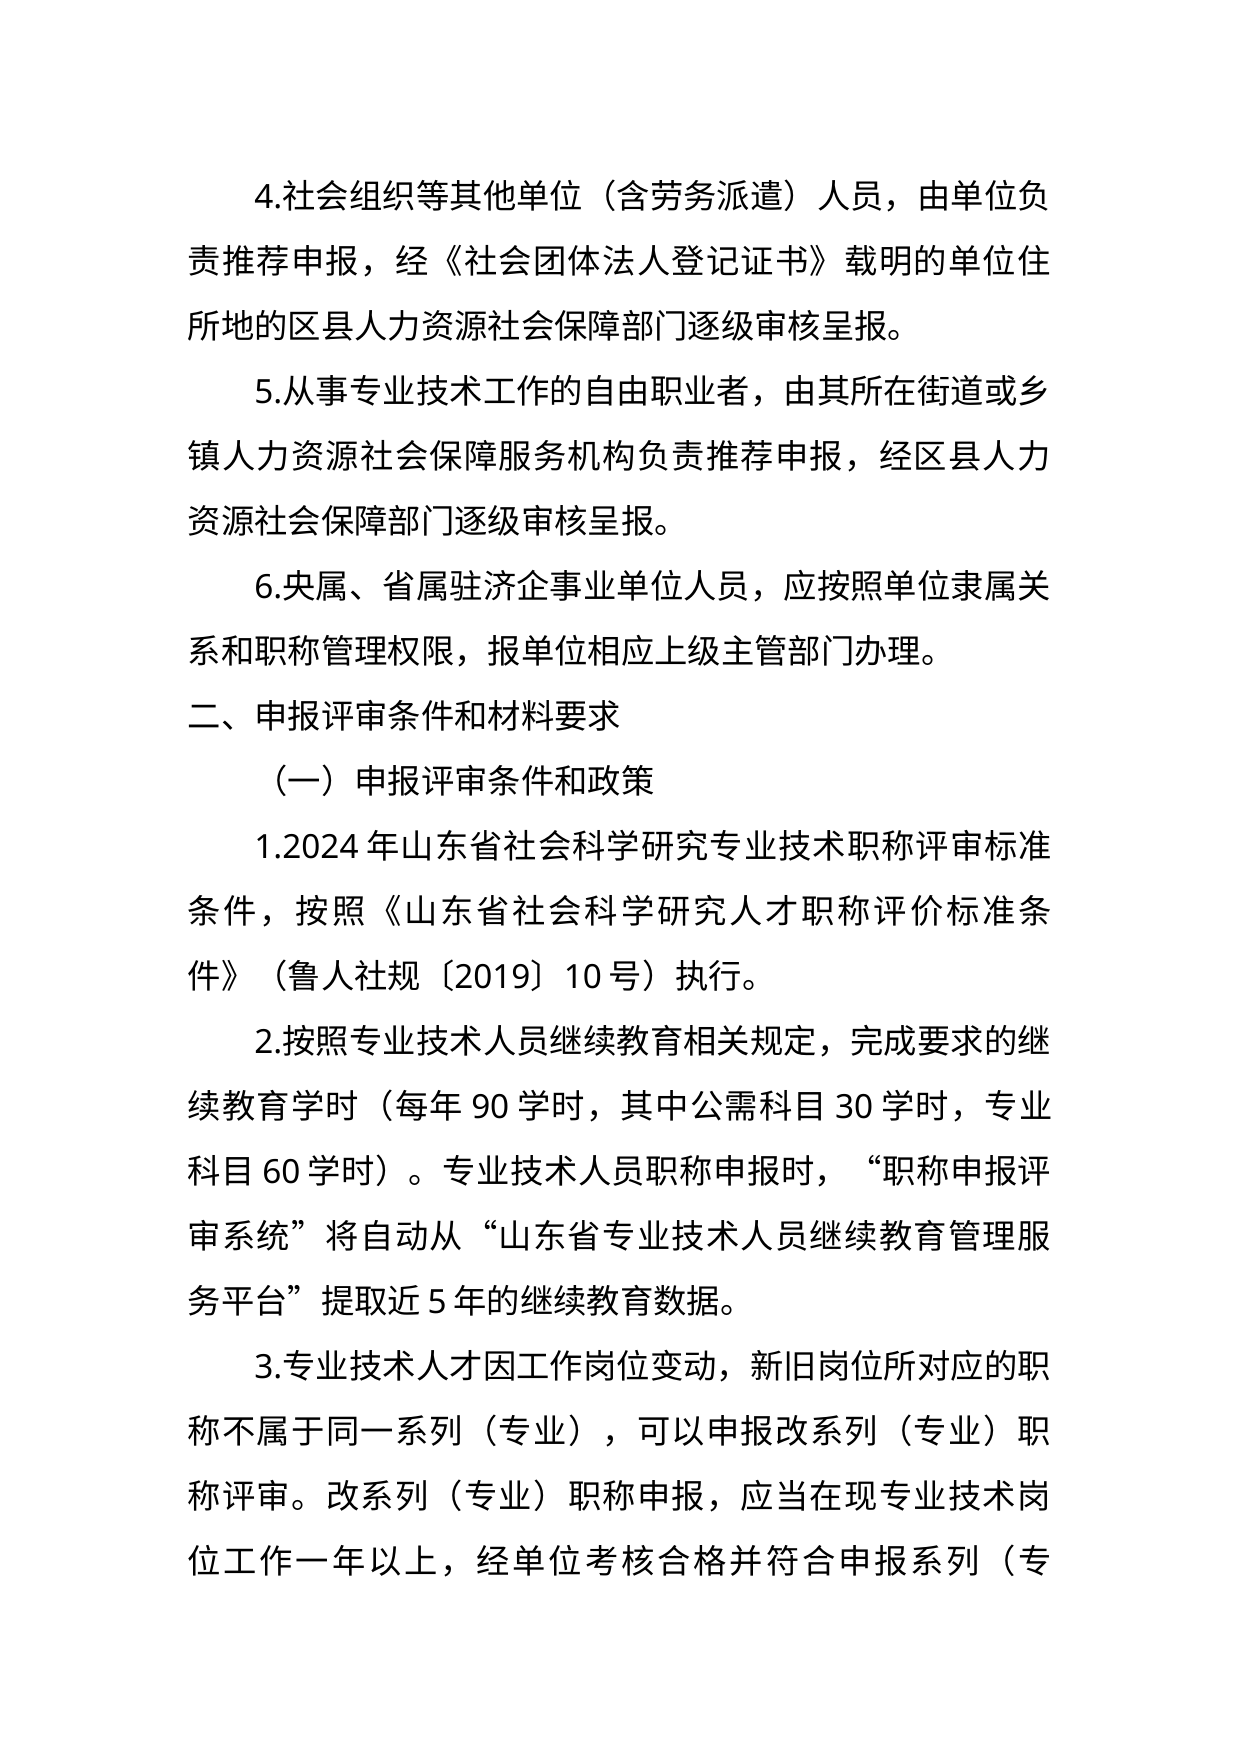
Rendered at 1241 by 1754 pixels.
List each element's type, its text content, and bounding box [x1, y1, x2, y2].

text 2.按照专业技术人员继续教育相关规定，完成要求的继续教育学时（每年90学时，其中公需科目30学时，专业科目60学时）。专业技术人员职称申报时，“职称申报评审系统”将自动从“山东省专业技术人员继续教育管理服务平台”提取近5年的继续教育数据。 [187, 1007, 1053, 1332]
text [187, 1332, 1053, 1592]
text 1.2024年山东省社会科学研究专业技术职称评审标准条件，按照《山东省社会科学研究人才职称评价标准条件》（鲁人社规〔2019〕10号）执行。 [187, 812, 1053, 1007]
text 4.社会组织等其他单位（含劳务派遣）人员，由单位负责推荐申报，经《社会团体法人登记证书》载明的单位住所地的区县人力资源社会保障部门逐级审核呈报。 [187, 162, 1053, 357]
text （一）申报评审条件和政策 [187, 747, 1053, 812]
text 5.从事专业技术工作的自由职业者，由其所在街道或乡镇人力资源社会保障服务机构负责推荐申报，经区县人力资源社会保障部门逐级审核呈报。 [187, 357, 1053, 552]
text 二、申报评审条件和材料要求 [187, 682, 1053, 747]
text 6.央属、省属驻济企事业单位人员，应按照单位隶属关系和职称管理权限，报单位相应上级主管部门办理。 [187, 552, 1053, 682]
